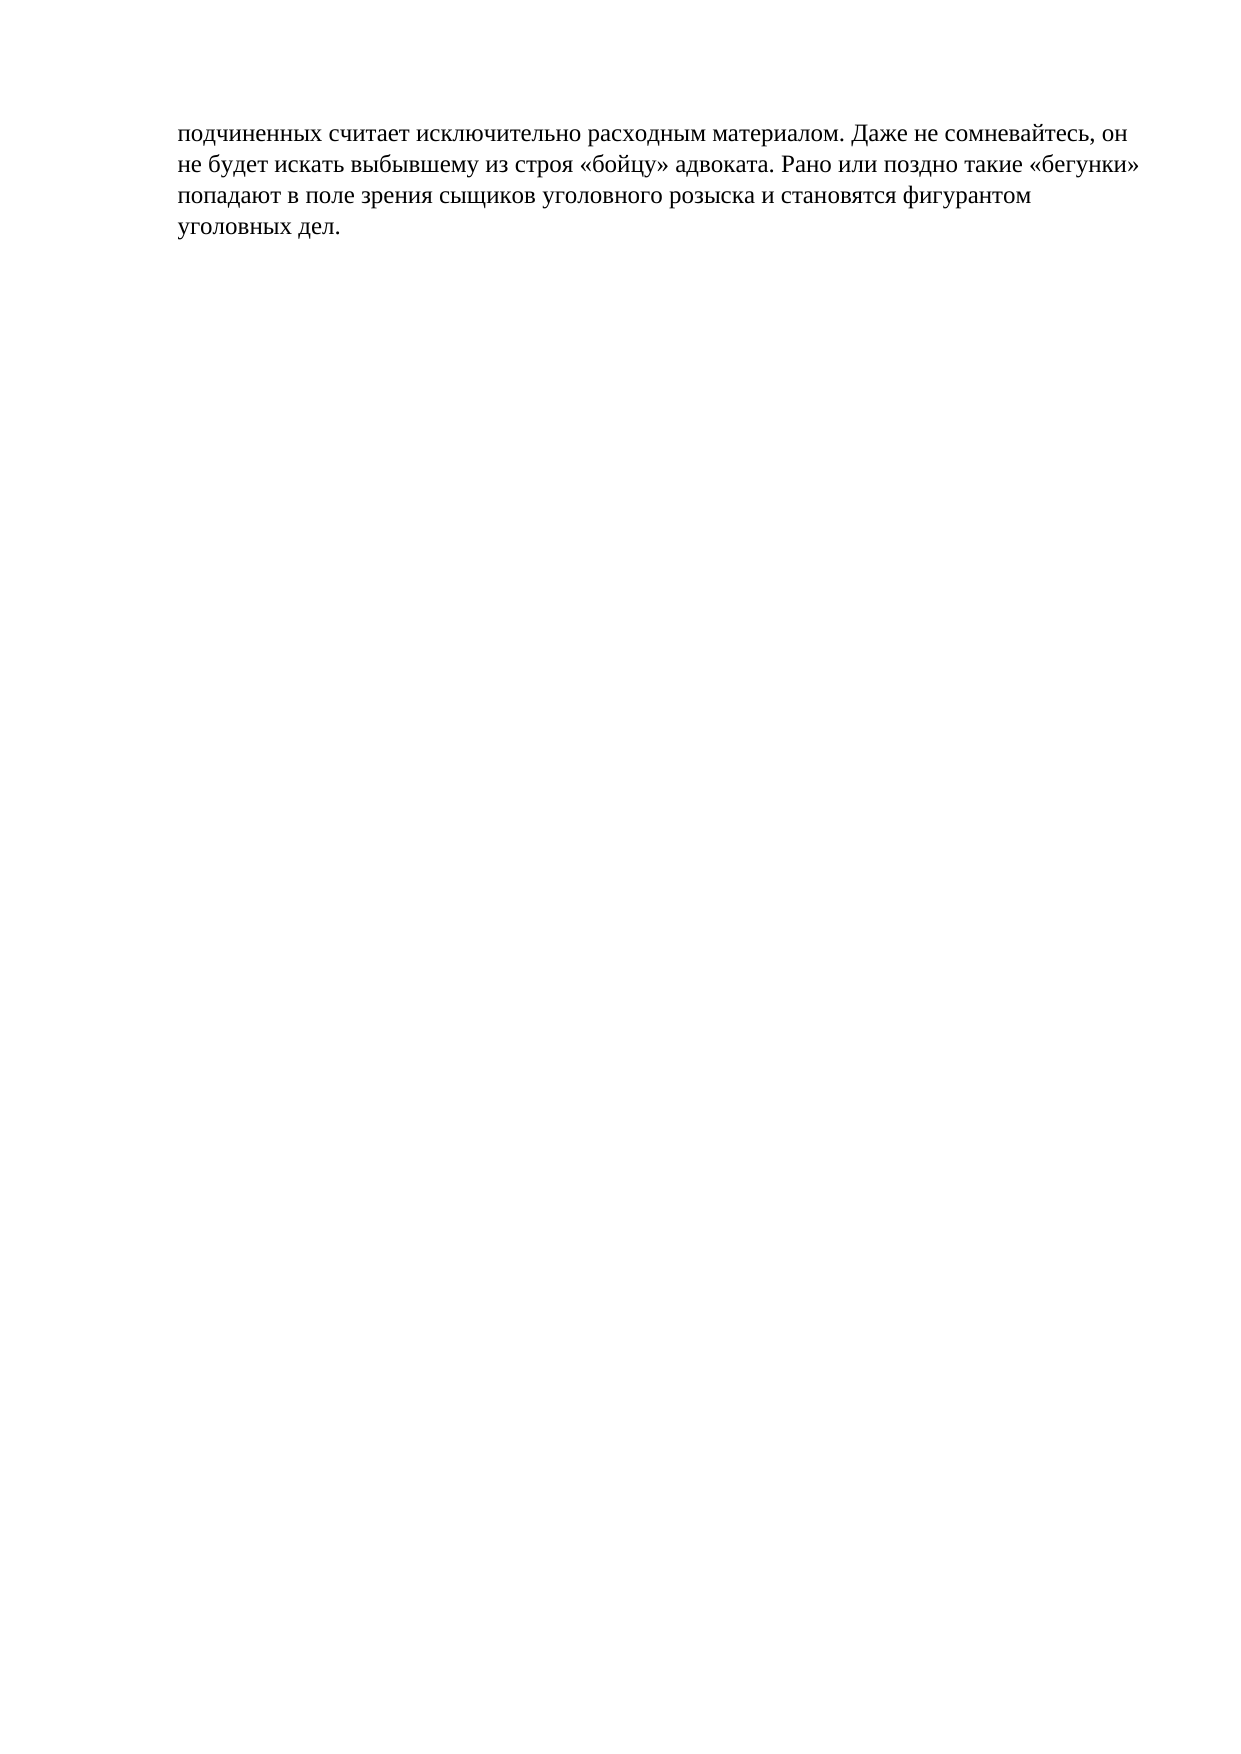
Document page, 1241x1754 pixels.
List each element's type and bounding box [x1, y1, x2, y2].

text [177, 118, 1152, 240]
